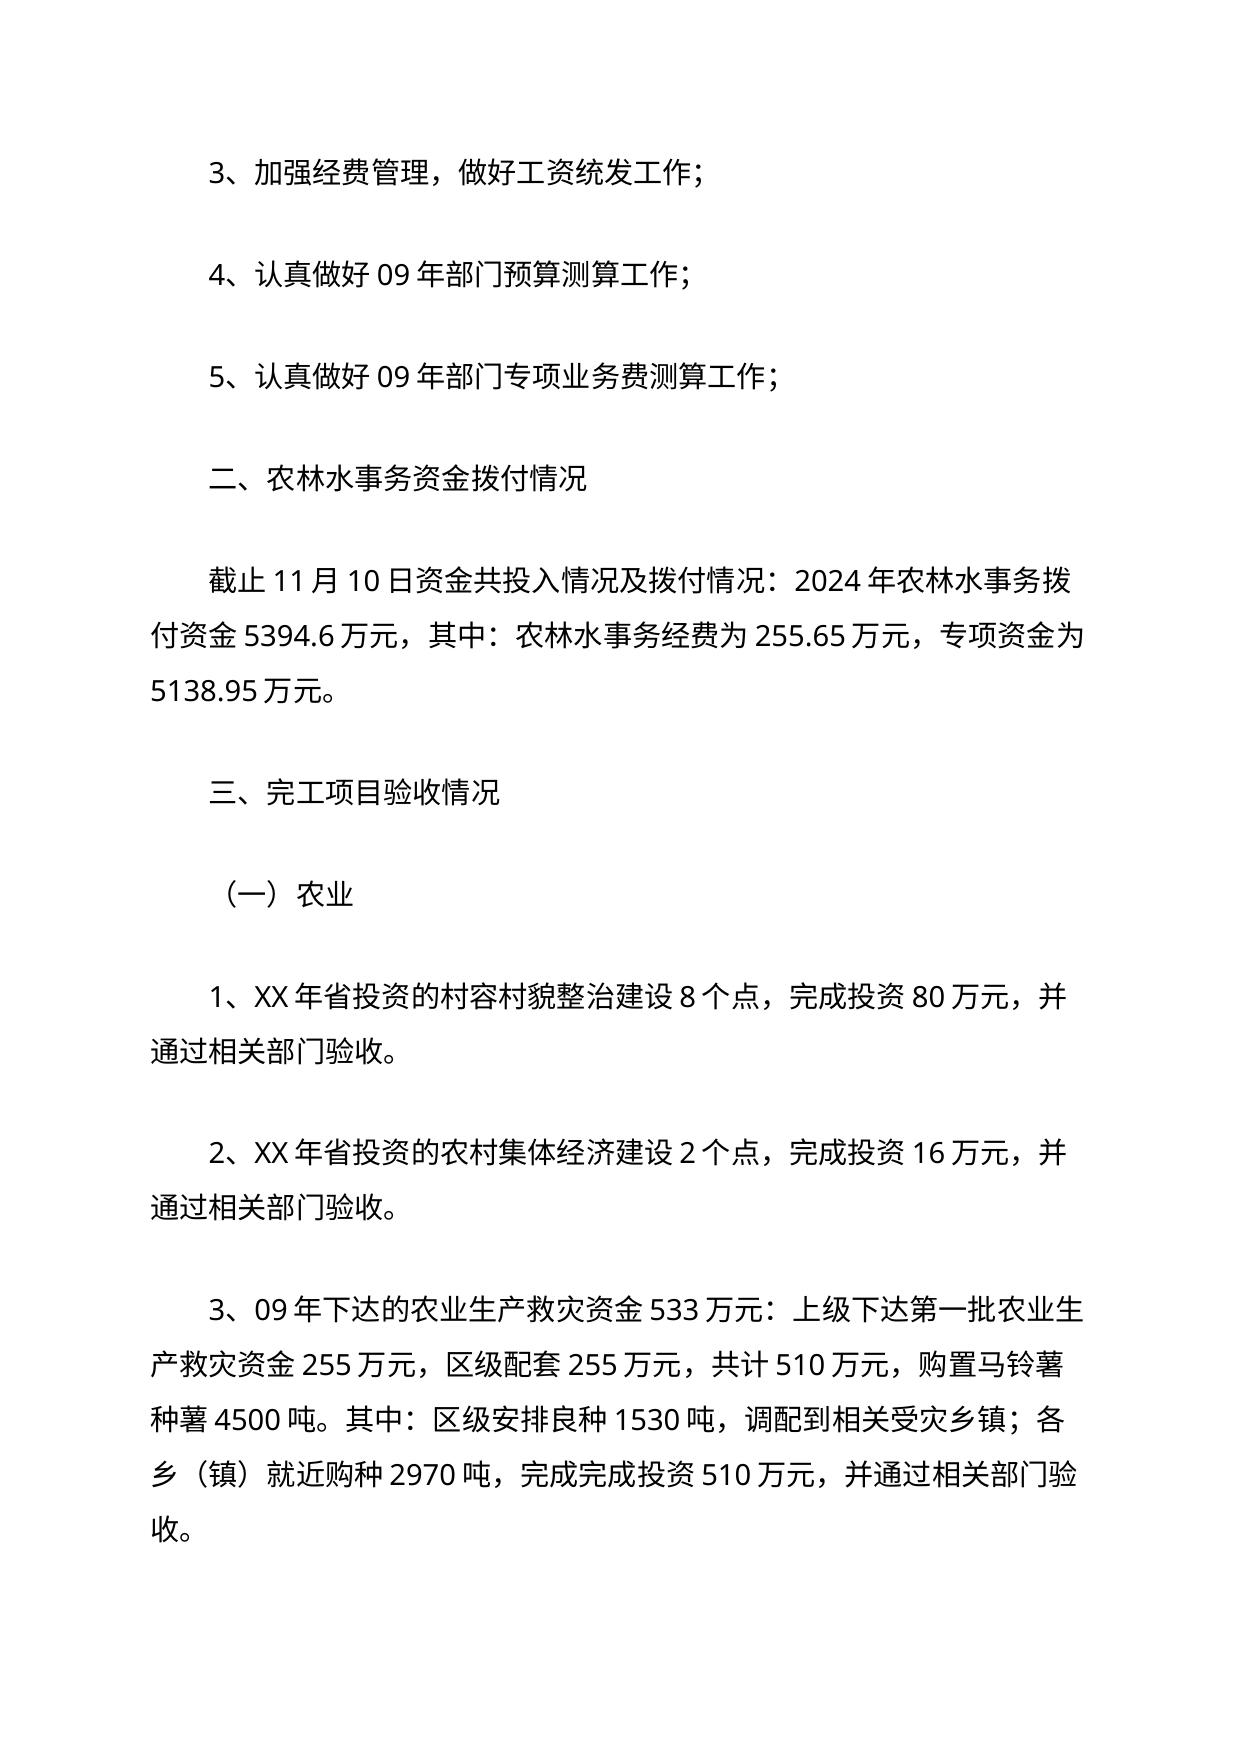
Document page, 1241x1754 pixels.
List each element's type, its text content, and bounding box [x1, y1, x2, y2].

text （一）农业 [150, 871, 1090, 914]
text 截止11月10日资金共投入情况及拨付情况：2024年农林水事务拨付资金5394.6万元，其中：农林水事务经费为255.65万元，专项资金为5138.95万元。 [150, 558, 1090, 710]
text 5、认真做好09年部门专项业务费测算工作； [150, 354, 1090, 396]
text 3、09年下达的农业生产救灾资金533万元：上级下达第一批农业生产救灾资金255万元，区级配套255万元，共计510万元，购置马铃薯种薯4500吨。其中：区级安排良种1530吨，调配到相关受灾乡镇；各乡（镇）就近购种2970吨，完成完成投资510万元，并通过相关部门验收。 [150, 1287, 1090, 1549]
text 1、XX年省投资的村容村貌整治建设8个点，完成投资80万元，并通过相关部门验收。 [150, 973, 1090, 1071]
text 2、XX年省投资的农村集体经济建设2个点，完成投资16万元，并通过相关部门验收。 [150, 1130, 1090, 1227]
text 4、认真做好09年部门预算测算工作； [150, 252, 1090, 294]
text 二、农林水事务资金拨付情况 [150, 456, 1090, 498]
text 3、加强经费管理，做好工资统发工作； [150, 150, 1090, 192]
text 三、完工项目验收情况 [150, 770, 1090, 812]
